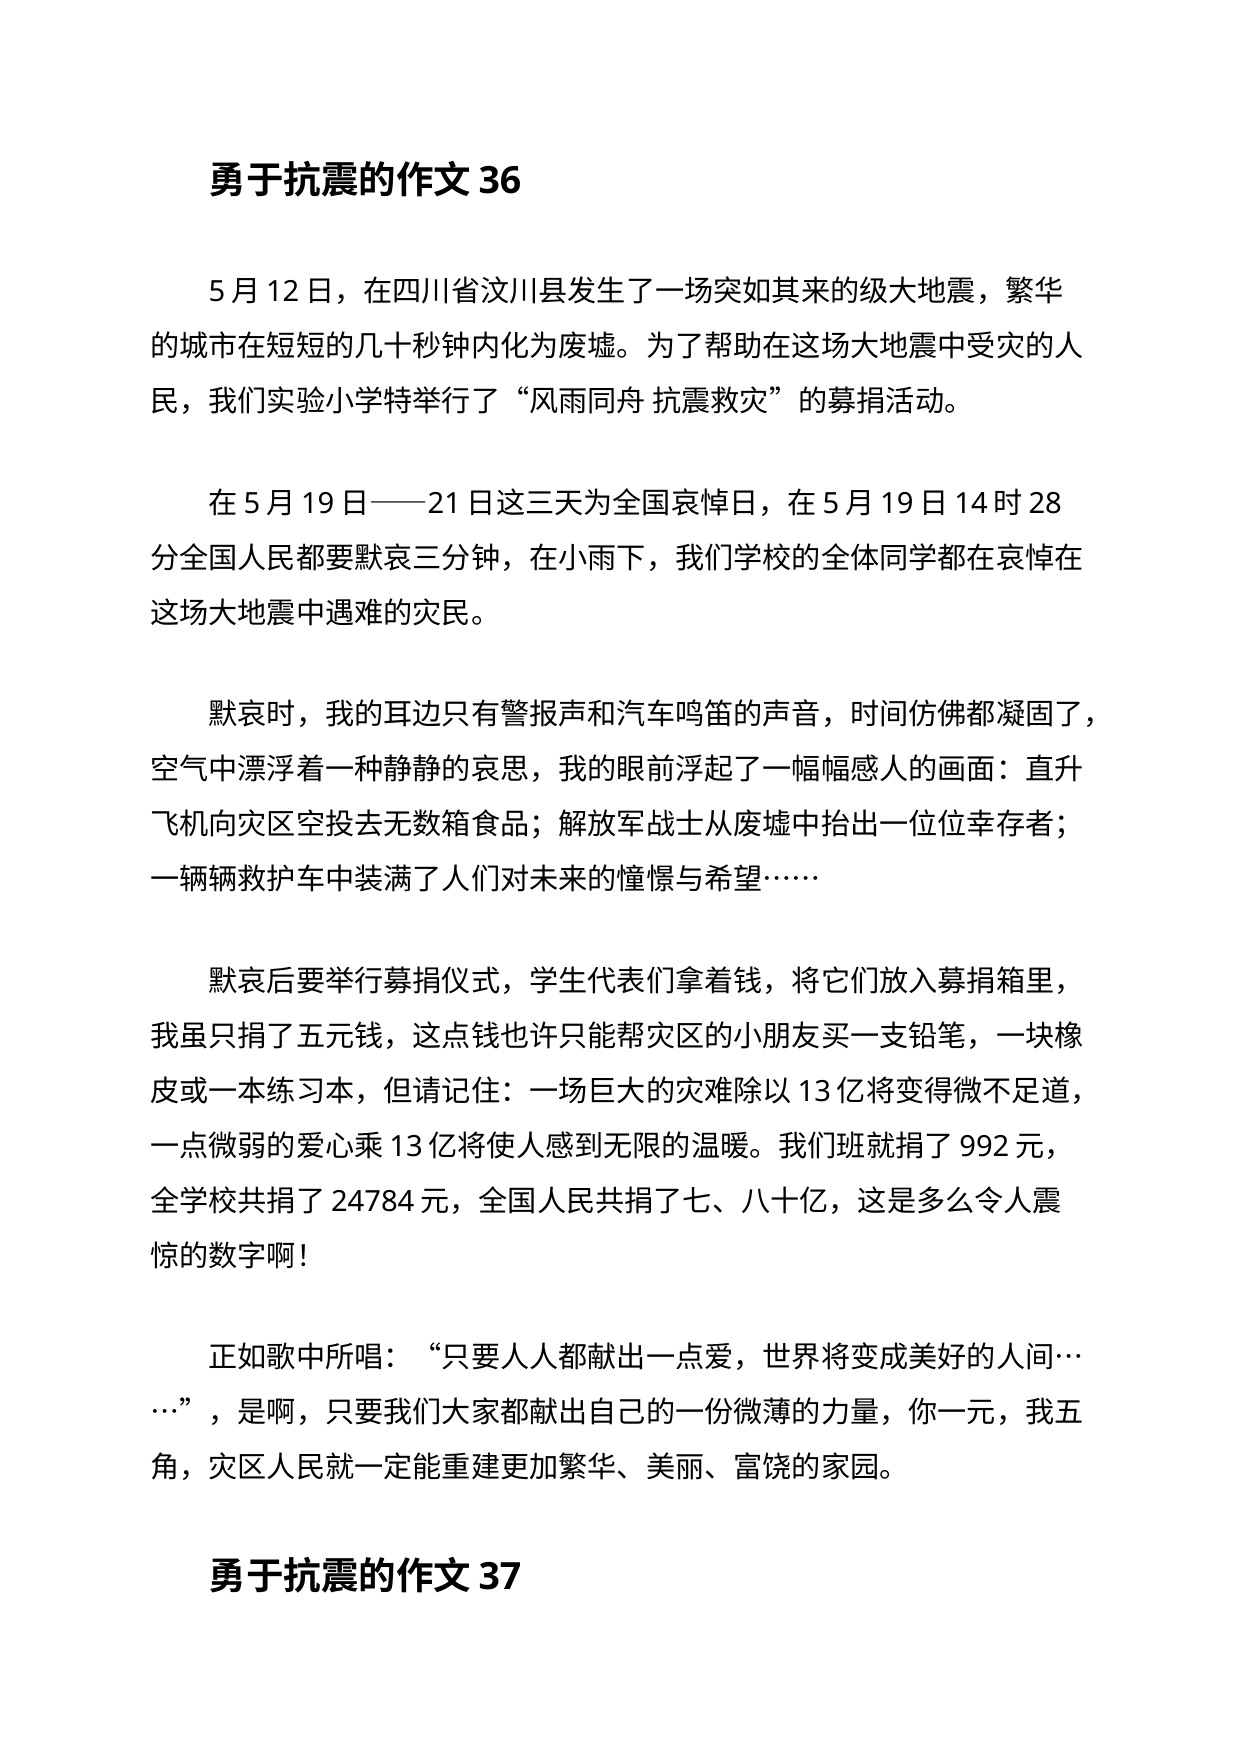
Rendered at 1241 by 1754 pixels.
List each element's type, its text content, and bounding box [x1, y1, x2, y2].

text 勇于抗震的作文36 [150, 150, 1090, 204]
text 默哀后要举行募捐仪式，学生代表们拿着钱，将它们放入募捐箱里，我虽只捐了五元钱，这点钱也许只能帮灾区的小朋友买一支铅笔，一块橡皮或一本练习本，但请记住：一场巨大的灾难除以13亿将变得微不足道，一点微弱的爱心乘13亿将使人感到无限的温暖。我们班就捐了992元，全学校共捐了24784元，全国人民共捐了七、八十亿，这是多么令人震惊的数字啊！ [150, 957, 1090, 1274]
text 默哀时，我的耳边只有警报声和汽车鸣笛的声音，时间仿佛都凝固了，空气中漂浮着一种静静的哀思，我的眼前浮起了一幅幅感人的画面：直升飞机向灾区空投去无数箱食品；解放军战士从废墟中抬出一位位幸存者；一辆辆救护车中装满了人们对未来的憧憬与希望…… [150, 691, 1090, 898]
text 正如歌中所唱：“只要人人都献出一点爱，世界将变成美好的人间……”，是啊，只要我们大家都献出自己的一份微薄的力量，你一元，我五角，灾区人民就一定能重建更加繁华、美丽、富饶的家园。 [150, 1334, 1090, 1486]
text 5月12日，在四川省汶川县发生了一场突如其来的级大地震，繁华的城市在短短的几十秒钟内化为废墟。为了帮助在这场大地震中受灾的人民，我们实验小学特举行了“风雨同舟 抗震救灾”的募捐活动。 [150, 268, 1090, 420]
text 勇于抗震的作文37 [150, 1546, 1090, 1600]
text 在5月19日——21日这三天为全国哀悼日，在5月19日14时28分全国人民都要默哀三分钟，在小雨下，我们学校的全体同学都在哀悼在这场大地震中遇难的灾民。 [150, 479, 1090, 631]
